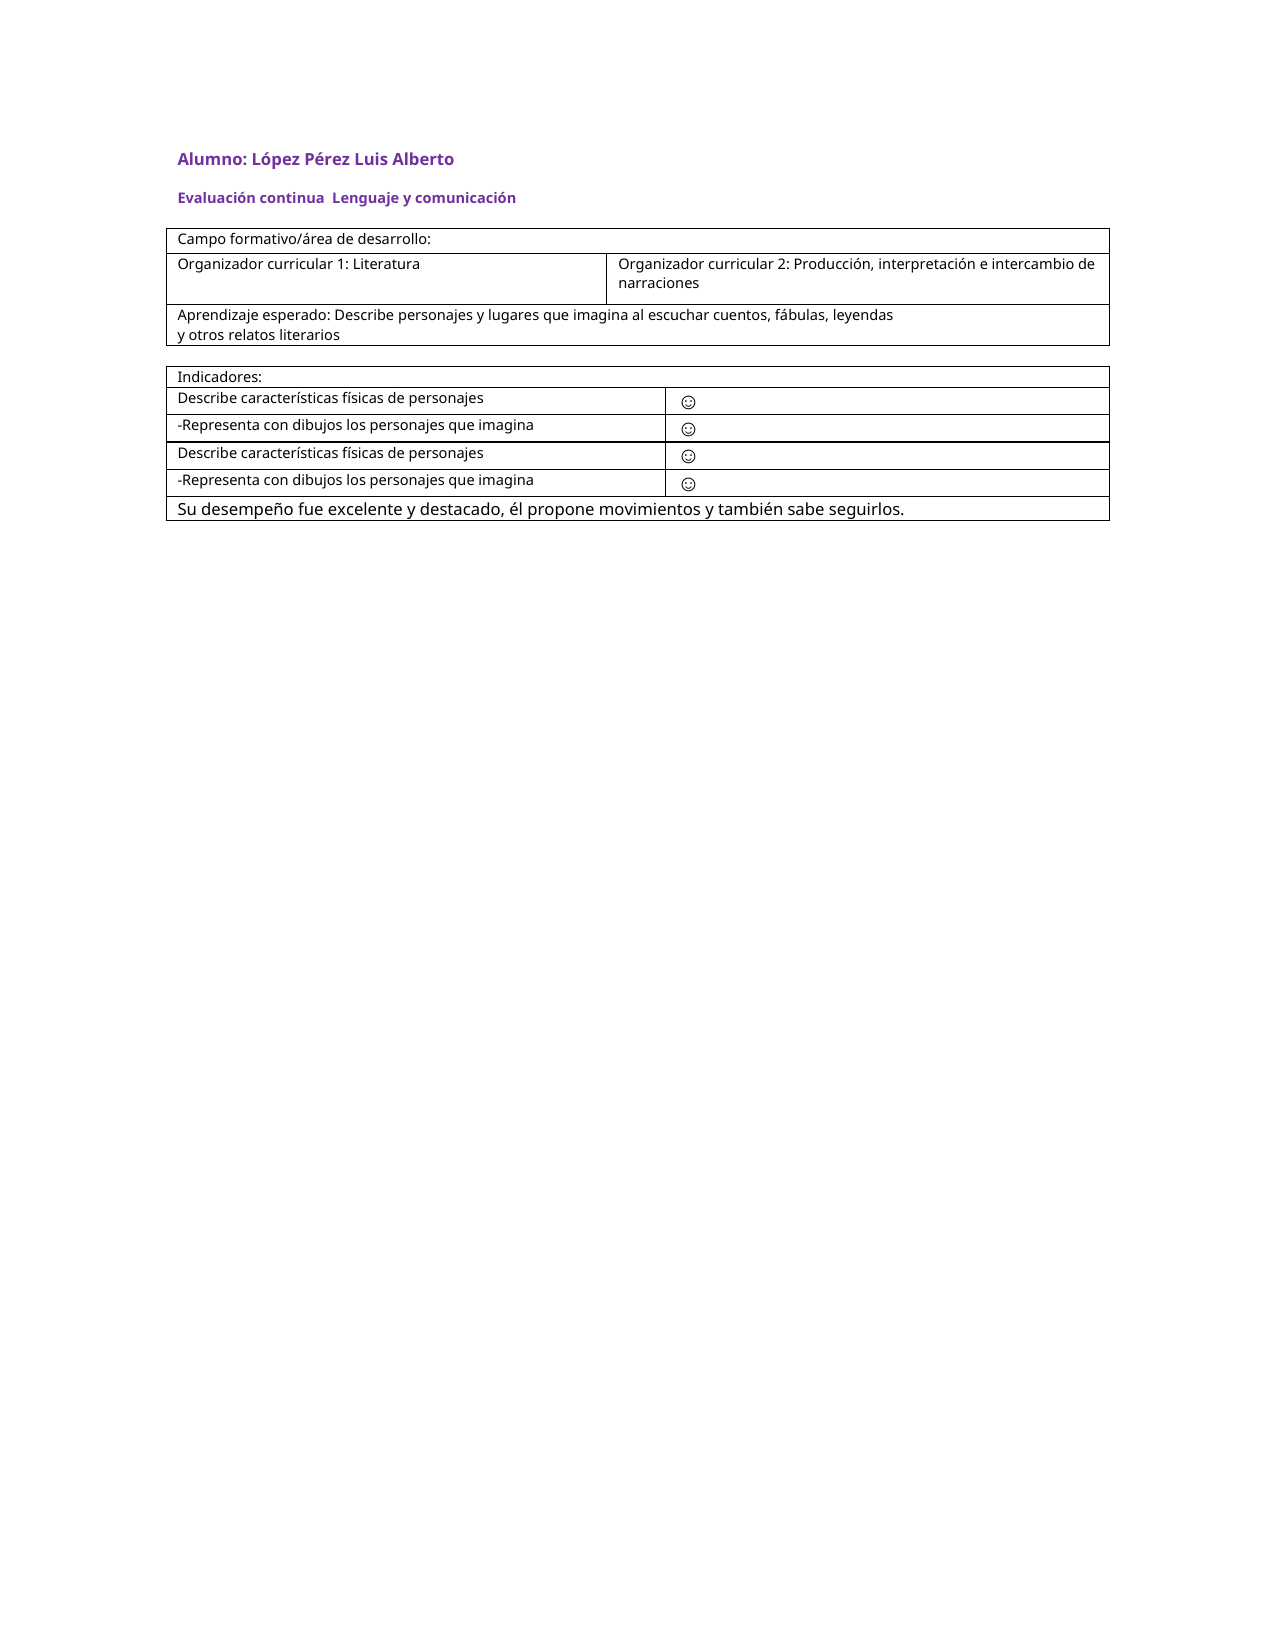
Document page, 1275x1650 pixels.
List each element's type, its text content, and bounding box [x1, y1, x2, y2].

table_cell ☺ [666, 443, 1109, 469]
table_cell -Representa con dibujos los personajes que imagina [167, 415, 665, 441]
table_cell ☺ [666, 388, 1109, 414]
table_cell ☺ [666, 470, 1109, 496]
table_cell Organizador curricular 1: Literatura [167, 254, 606, 304]
table_cell Aprendizaje esperado: Describe personajes y lugares que imagina al escuchar cuentos, fábulas, leyendas y otros relatos literarios [167, 305, 1109, 345]
table_header Campo formativo/área de desarrollo: [167, 229, 1109, 252]
table_cell ☺ [666, 415, 1109, 441]
table_cell -Representa con dibujos los personajes que imagina [167, 470, 665, 496]
text Evaluación continua Lenguaje y comunicación [177, 188, 1098, 208]
table_cell Describe características físicas de personajes [167, 443, 665, 469]
table_cell Describe características físicas de personajes [167, 388, 665, 414]
table_cell Organizador curricular 2: Producción, interpretación e intercambio de narraciones [607, 254, 1109, 304]
table_cell Su desempeño fue excelente y destacado, él propone movimientos y también sabe seguirlos. [167, 497, 1109, 520]
table_header Indicadores: [167, 367, 1109, 387]
text Alumno: López Pérez Luis Alberto [177, 148, 1098, 170]
